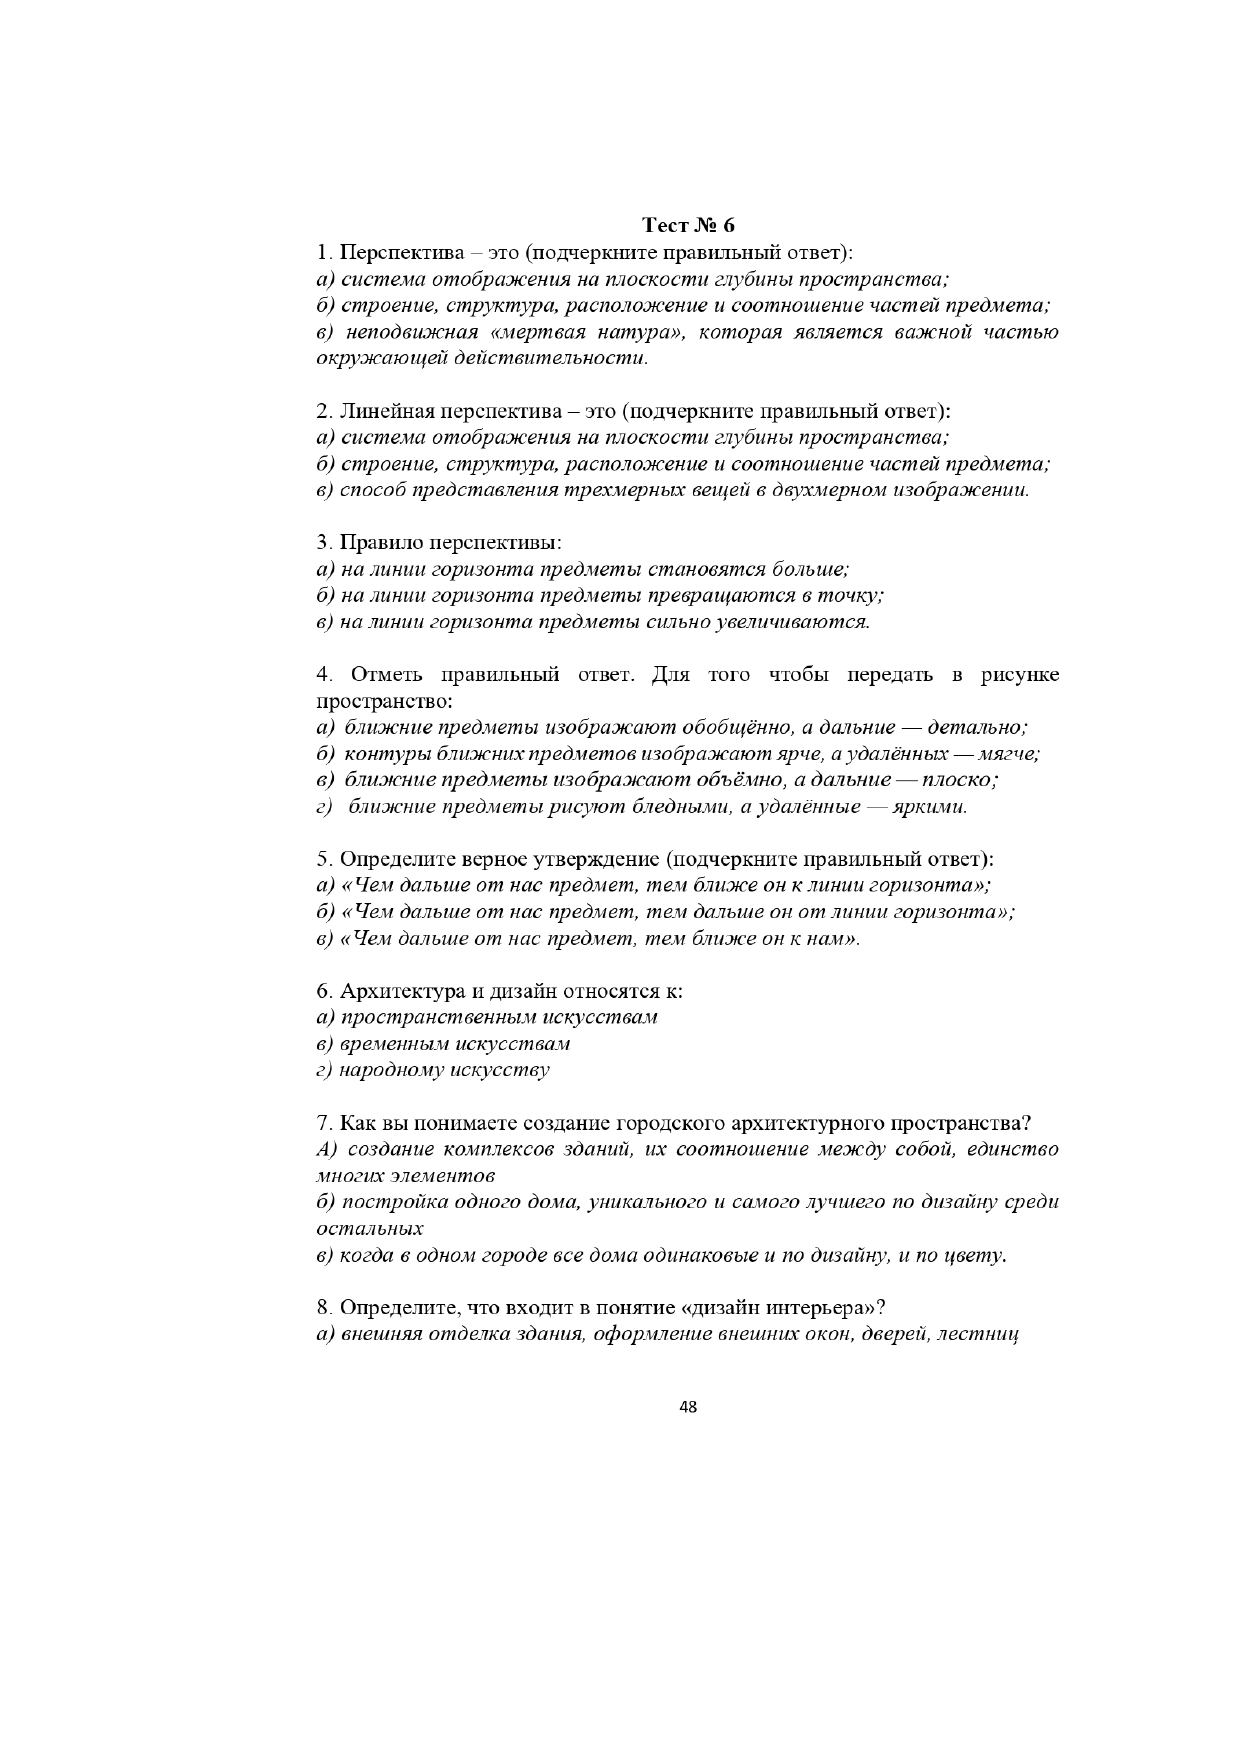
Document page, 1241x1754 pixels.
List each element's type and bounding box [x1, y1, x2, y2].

picture [177, 118, 1152, 1497]
